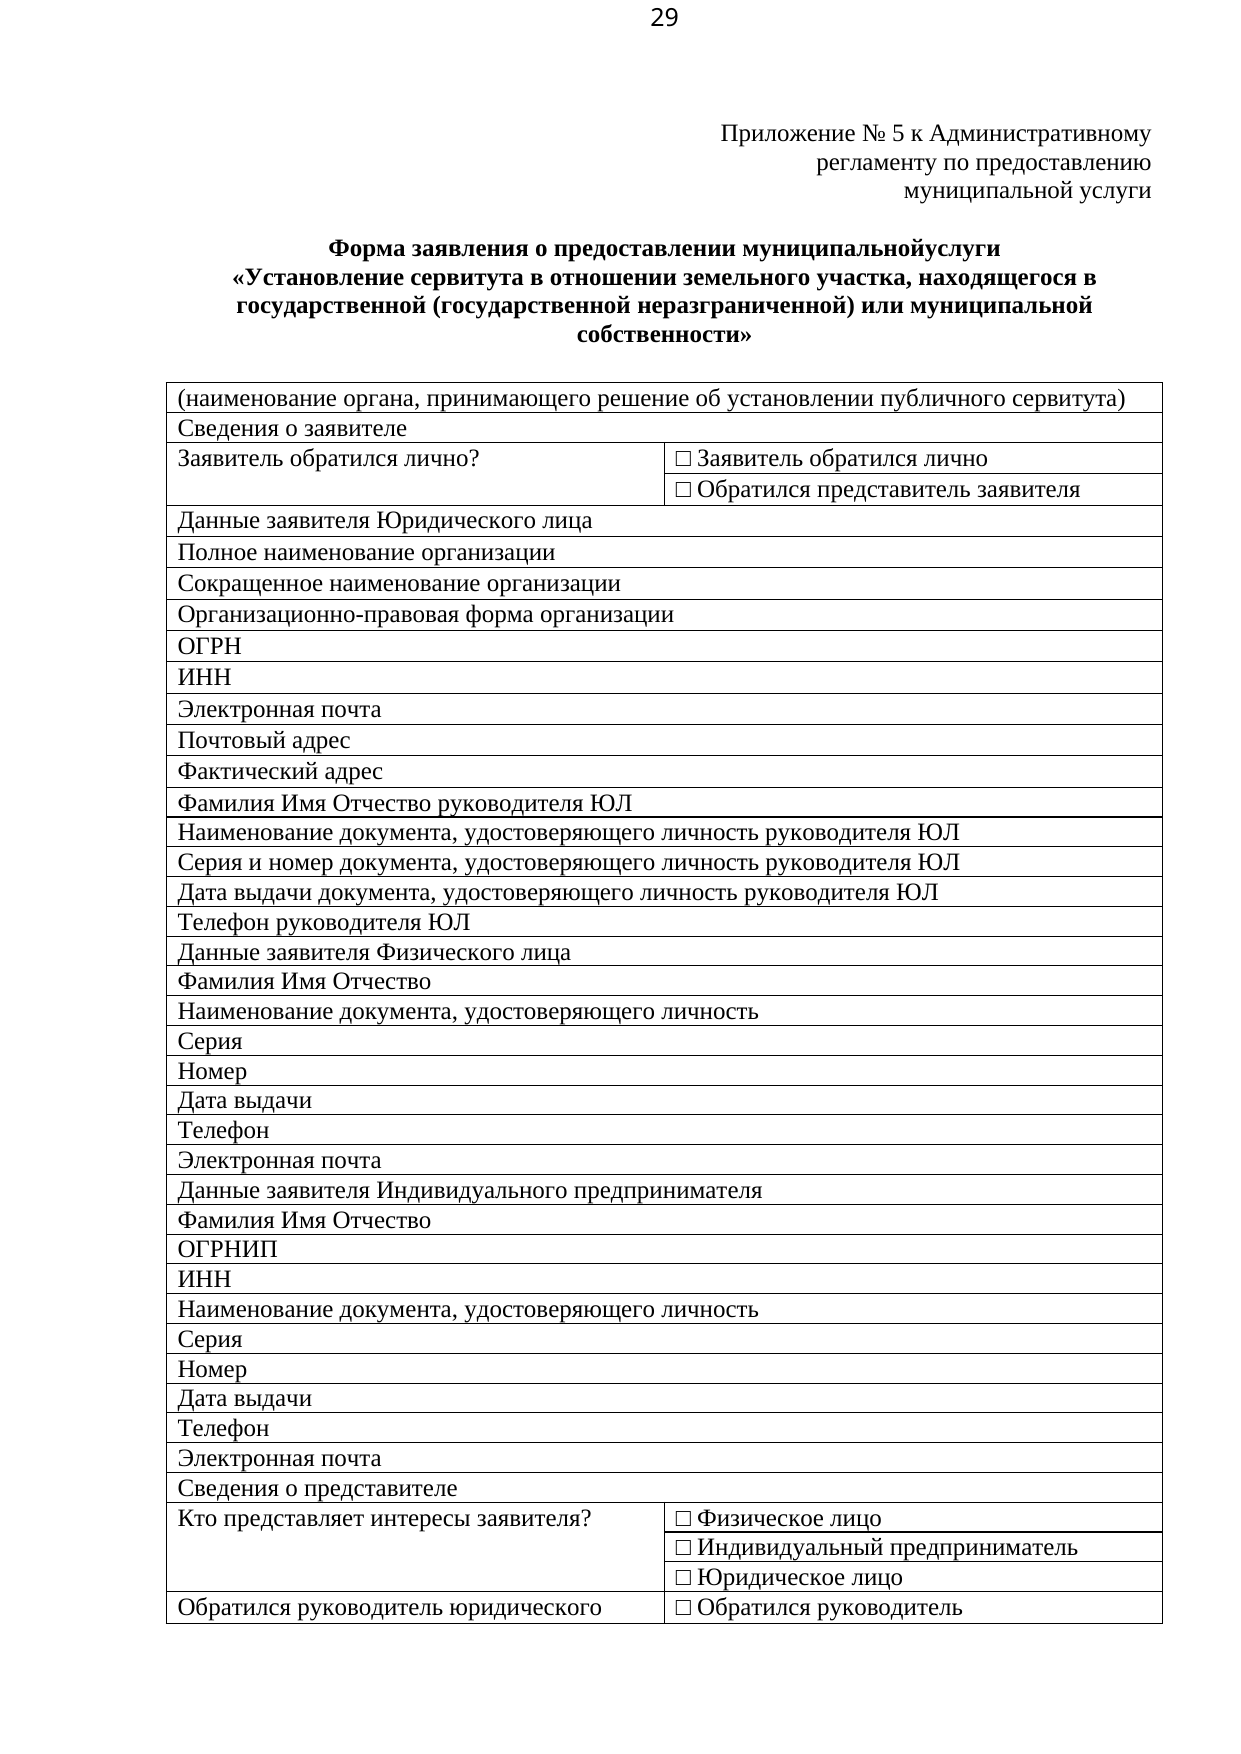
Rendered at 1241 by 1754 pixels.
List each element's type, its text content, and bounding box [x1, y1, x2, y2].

table_cell Серия [167, 1324, 1162, 1353]
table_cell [167, 1592, 664, 1622]
table_cell Кто представляет интересы заявителя? [167, 1503, 664, 1591]
table_cell ОГРНИП [167, 1235, 1162, 1263]
table_cell Данные заявителя Физического лица [167, 937, 1162, 965]
table_cell □ Обратился представитель заявителя [665, 474, 1162, 504]
table_cell ИНН [167, 662, 1162, 693]
table_cell Фамилия Имя Отчество [167, 966, 1162, 995]
table_cell Фамилия Имя Отчество руководителя ЮЛ [167, 788, 1162, 816]
table_cell Телефон руководителя ЮЛ [167, 907, 1162, 936]
table_cell Данные заявителя Юридического лица [167, 506, 1162, 536]
table_cell Наименование документа, удостоверяющего личность [167, 1294, 1162, 1323]
table_header (наименование органа, принимающего решение об установлении публичного сервитута) [167, 383, 1162, 412]
table_cell Дата выдачи документа, удостоверяющего личность руководителя ЮЛ [167, 877, 1162, 906]
table_cell □ Индивидуальный предприниматель [665, 1533, 1162, 1561]
table_cell Фактический адрес [167, 756, 1162, 787]
table_cell Дата выдачи [167, 1086, 1162, 1114]
text Форма заявления о предоставлении муниципальнойуслуги [177, 233, 1152, 262]
table_cell ИНН [167, 1264, 1162, 1293]
table_cell Сокращенное наименование организации [167, 568, 1162, 598]
table_cell Почтовый адрес [167, 725, 1162, 755]
table_cell ОГРН [167, 631, 1162, 661]
table_cell □ Обратился руководитель [665, 1592, 1162, 1622]
text «Установление сервитута в отношении земельного участка, находящегося в государственной (государственной неразграниченной) или муниципальной собственности» [177, 262, 1152, 348]
table_cell Телефон [167, 1115, 1162, 1144]
table_cell Наименование документа, удостоверяющего личность руководителя ЮЛ [167, 818, 1162, 846]
table_cell Электронная почта [167, 1145, 1162, 1174]
table_cell □ Юридическое лицо [665, 1562, 1162, 1591]
table_cell Номер [167, 1354, 1162, 1382]
table_cell Организационно-правовая форма организации [167, 600, 1162, 630]
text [650, 118, 1152, 204]
table_cell Фамилия Имя Отчество [167, 1205, 1162, 1233]
table_cell Номер [167, 1056, 1162, 1084]
table_cell Полное наименование организации [167, 537, 1162, 567]
table_cell Сведения о заявителе [167, 413, 1162, 442]
table_cell □ Заявитель обратился лично [665, 443, 1162, 473]
table_cell Электронная почта [167, 1443, 1162, 1472]
table_cell Дата выдачи [167, 1384, 1162, 1412]
table_cell Наименование документа, удостоверяющего личность [167, 996, 1162, 1025]
table_cell Электронная почта [167, 694, 1162, 724]
table_cell Телефон [167, 1413, 1162, 1442]
table_cell □ Физическое лицо [665, 1503, 1162, 1531]
table_cell Серия и номер документа, удостоверяющего личность руководителя ЮЛ [167, 847, 1162, 876]
table_cell Сведения о представителе [167, 1473, 1162, 1502]
table_cell Серия [167, 1026, 1162, 1055]
table_cell Данные заявителя Индивидуального предпринимателя [167, 1175, 1162, 1204]
table_cell Заявитель обратился лично? [167, 443, 664, 504]
